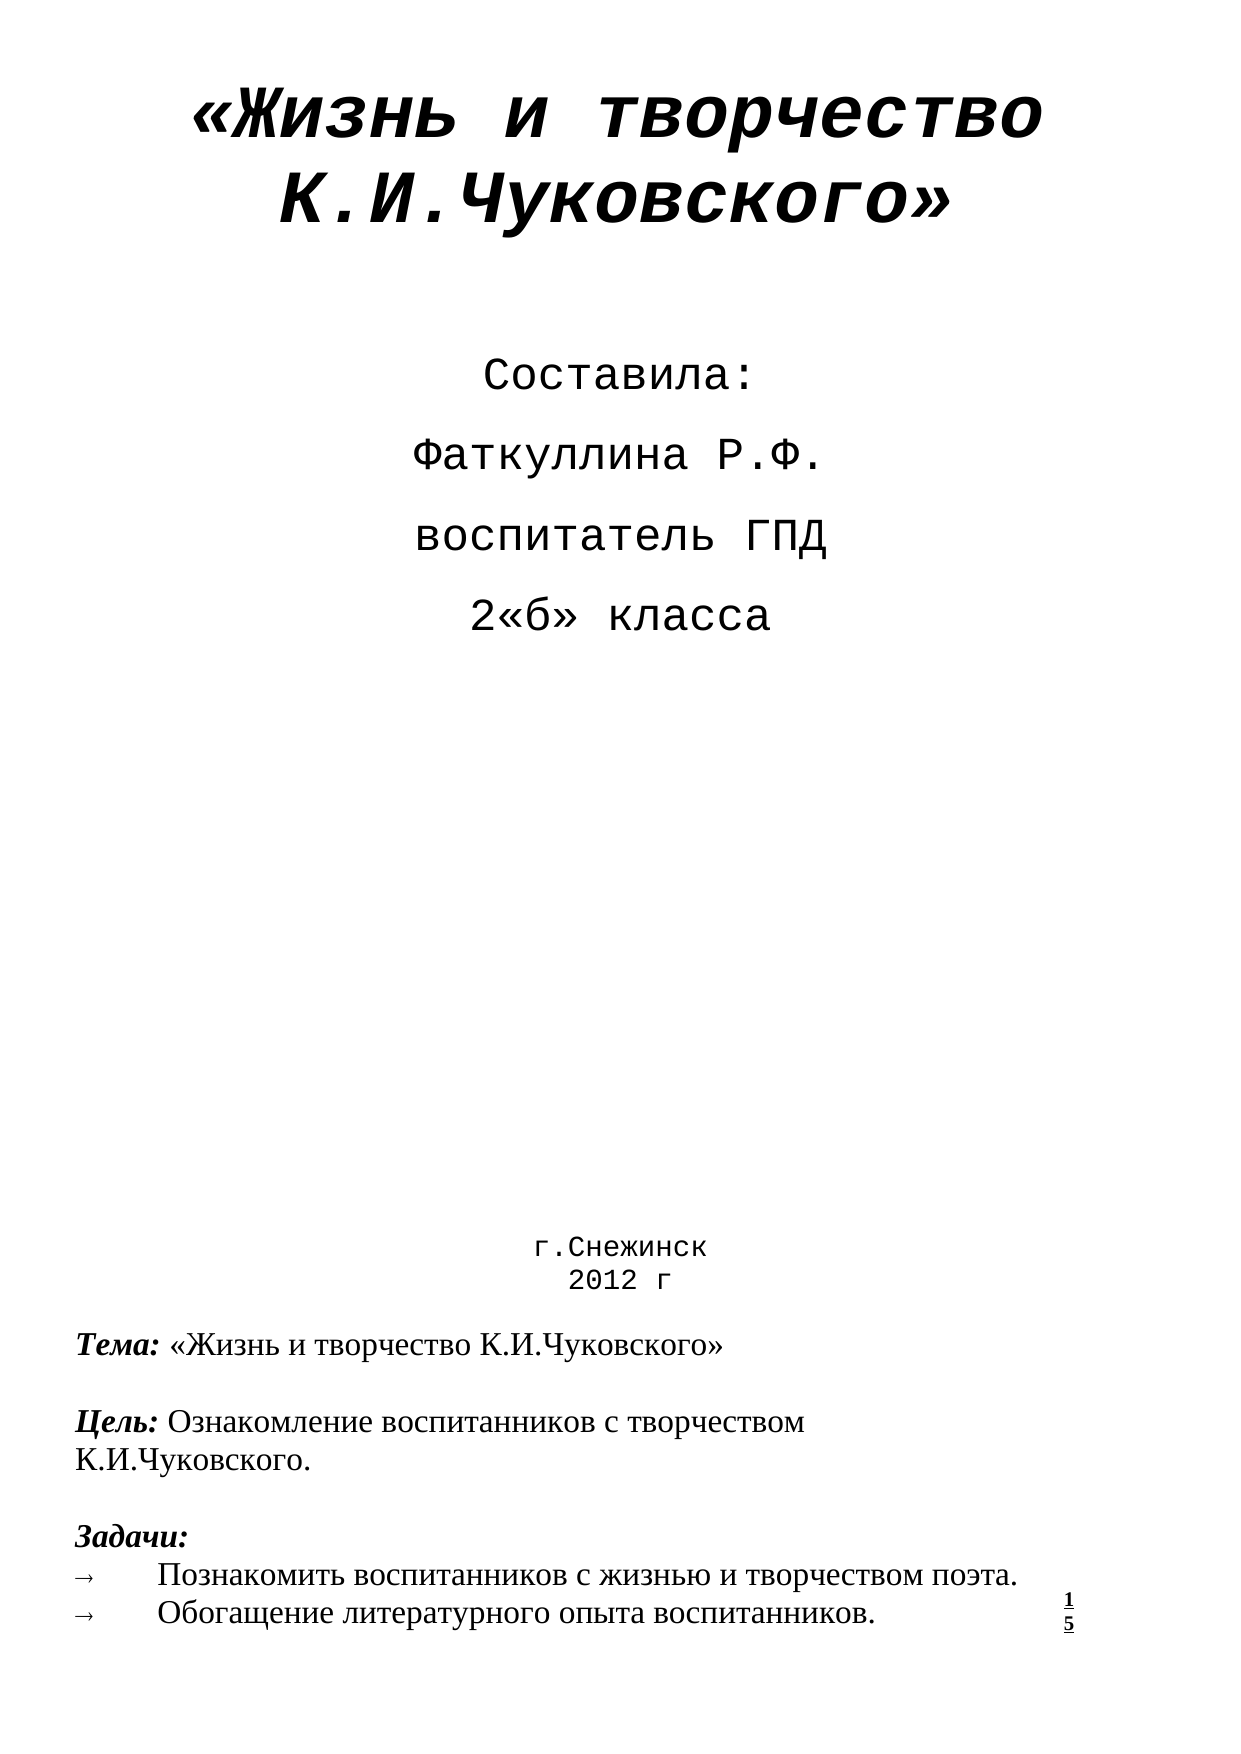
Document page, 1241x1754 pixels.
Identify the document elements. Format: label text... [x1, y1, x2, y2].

text К.И.Чуковского. [75, 1439, 1165, 1478]
text «Жизнь и творчество К.И.Чуковского» [75, 75, 1165, 245]
text Фаткуллина Р.Ф. [75, 403, 1165, 483]
text Составила: [75, 323, 1165, 403]
list Обогащение литературного опыта воспитанников. [75, 1593, 1165, 1631]
text Цель: Ознакомление воспитанников с творчеством [75, 1401, 1165, 1439]
text 2«б» класса [75, 564, 1165, 644]
text 2012 г [75, 1265, 1165, 1298]
text воспитатель ГПД [75, 483, 1165, 564]
text Задачи: [75, 1516, 1165, 1554]
list Познакомить воспитанников с жизнью и творчеством поэта. [75, 1554, 1165, 1593]
text г.Снежинск [75, 1232, 1165, 1265]
text Тема: «Жизнь и творчество К.И.Чуковского» [75, 1324, 1165, 1363]
